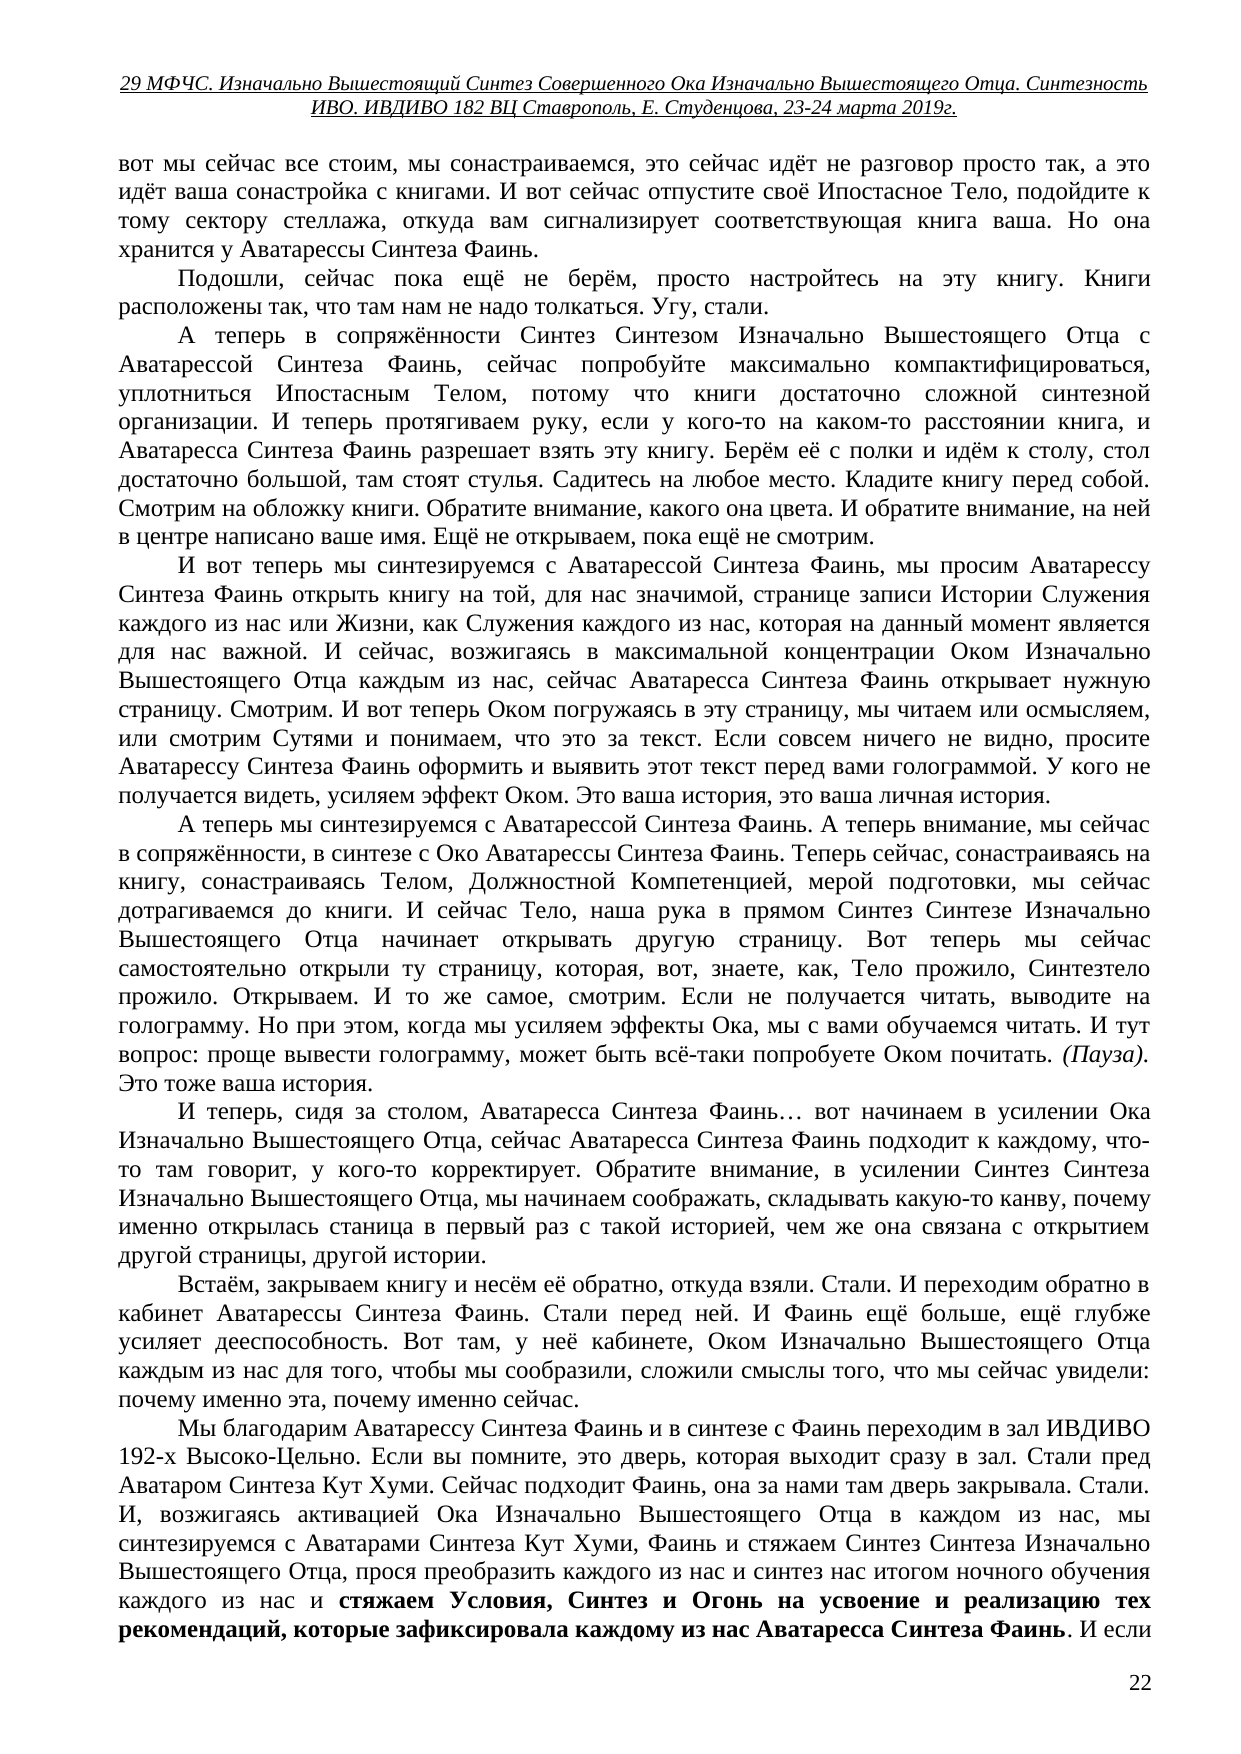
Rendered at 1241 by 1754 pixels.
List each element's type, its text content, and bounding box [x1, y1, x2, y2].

text А теперь в сопряжённости Синтез Синтезом Изначально Вышестоящего Отца с Аватарессой Синтеза Фаинь, сейчас попробуйте максимально компактифицироваться, уплотниться Ипостасным Телом, потому что книги достаточно сложной синтезной организации. И теперь протягиваем руку, если у кого-то на каком-то расстоянии книга, и Аватаресса Синтеза Фаинь разрешает взять эту книгу. Берём её с полки и идём к столу, стол достаточно большой, там стоят стулья. Садитесь на любое место. Кладите книгу перед собой. Смотрим на обложку книги. Обратите внимание, какого она цвета. И обратите внимание, на ней в центре написано ваше имя. Ещё не открываем, пока ещё не смотрим. [118, 320, 1152, 550]
text А теперь мы синтезируемся с Аватарессой Синтеза Фаинь. А теперь внимание, мы сейчас в сопряжённости, в синтезе с Око Аватарессы Синтеза Фаинь. Теперь сейчас, сонастраиваясь на книгу, сонастраиваясь Телом, Должностной Компетенцией, мерой подготовки, мы сейчас дотрагиваемся до книги. И сейчас Тело, наша рука в прямом Синтез Синтезе Изначально Вышестоящего Отца начинает открывать другую страницу. Вот теперь мы сейчас самостоятельно открыли ту страницу, которая, вот, знаете, как, Тело прожило, Синтезтело прожило. Открываем. И то же самое, смотрим. Если не получается читать, выводите на голограмму. Но при этом, когда мы усиляем эффекты Ока, мы с вами обучаемся читать. И тут вопрос: проще вывести голограмму, может быть всё-таки попробуете Оком почитать. (Пауза). Это тоже ваша история. [118, 809, 1152, 1096]
text И теперь, сидя за столом, Аватаресса Синтеза Фаинь… вот начинаем в усилении Ока Изначально Вышестоящего Отца, сейчас Аватаресса Синтеза Фаинь подходит к каждому, что-то там говорит, у кого-то корректирует. Обратите внимание, в усилении Синтез Синтеза Изначально Вышестоящего Отца, мы начинаем соображать, складывать какую-то канву, почему именно открылась станица в первый раз с такой историей, чем же она связана с открытием другой страницы, другой истории. [118, 1096, 1152, 1269]
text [118, 148, 1152, 263]
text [118, 1413, 1152, 1643]
text Подошли, сейчас пока ещё не берём, просто настройтесь на эту книгу. Книги расположены так, что там нам не надо толкаться. Угу, стали. [118, 263, 1152, 320]
text Встаём, закрываем книгу и несём её обратно, откуда взяли. Стали. И переходим обратно в кабинет Аватарессы Синтеза Фаинь. Стали перед ней. И Фаинь ещё больше, ещё глубже усиляет дееспособность. Вот там, у неё кабинете, Оком Изначально Вышестоящего Отца каждым из нас для того, чтобы мы сообразили, сложили смыслы того, что мы сейчас увидели: почему именно эта, почему именно сейчас. [118, 1269, 1152, 1413]
text И вот теперь мы синтезируемся с Аватарессой Синтеза Фаинь, мы просим Аватарессу Синтеза Фаинь открыть книгу на той, для нас значимой, странице записи Истории Служения каждого из нас или Жизни, как Служения каждого из нас, которая на данный момент является для нас важной. И сейчас, возжигаясь в максимальной концентрации Оком Изначально Вышестоящего Отца каждым из нас, сейчас Аватаресса Синтеза Фаинь открывает нужную страницу. Смотрим. И вот теперь Оком погружаясь в эту страницу, мы читаем или осмысляем, или смотрим Сутями и понимаем, что это за текст. Если совсем ничего не видно, просите Аватарессу Синтеза Фаинь оформить и выявить этот текст перед вами голограммой. У кого не получается видеть, усиляем эффект Оком. Это ваша история, это ваша личная история. [118, 550, 1152, 809]
